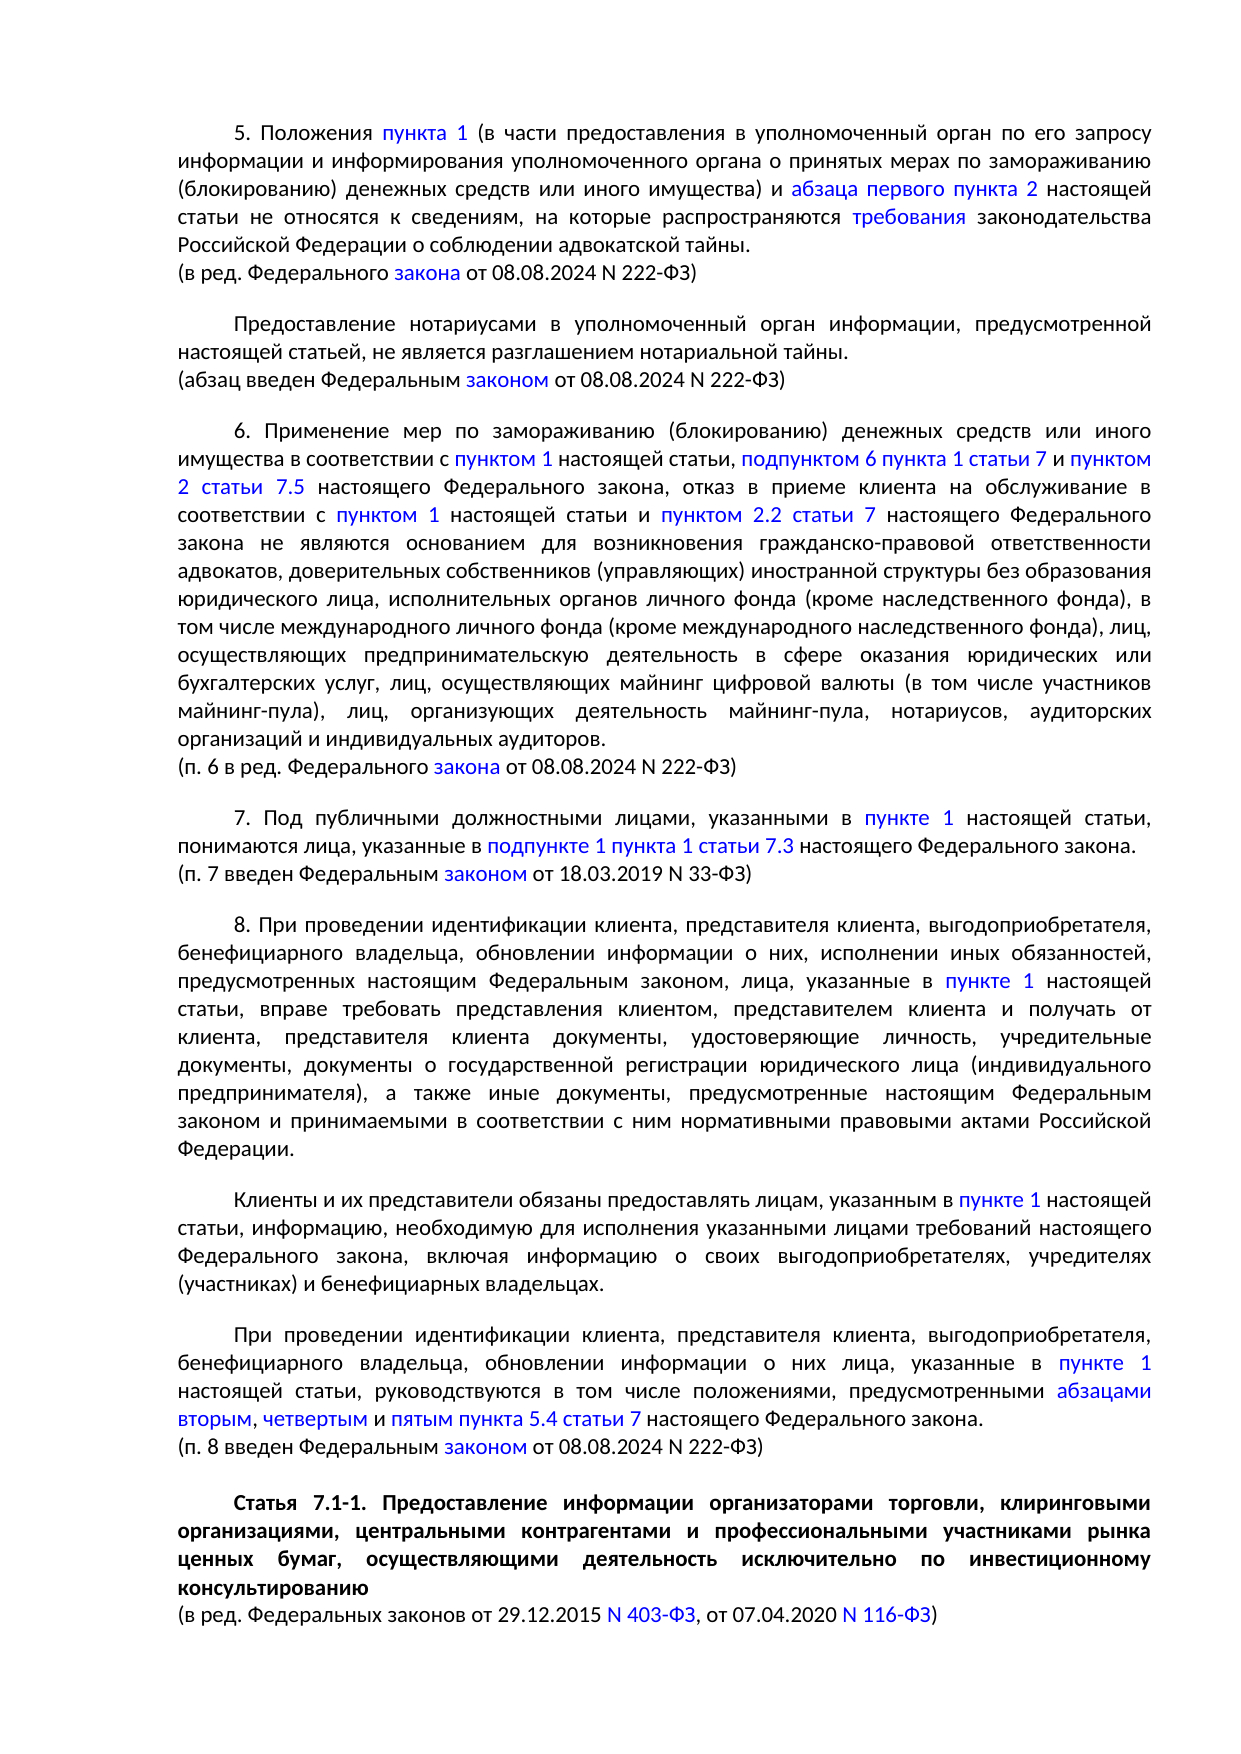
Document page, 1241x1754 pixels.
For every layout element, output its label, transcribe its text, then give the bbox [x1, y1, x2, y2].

text Предоставление нотариусами в уполномоченный орган информации, предусмотренной настоящей статьей, не является разглашением нотариальной тайны. [177, 309, 1152, 365]
text 7. Под публичными должностными лицами, указанными в пункте 1 настоящей статьи, понимаются лица, указанные в подпункте 1 пункта 1 статьи 7.3 настоящего Федерального закона. [177, 803, 1152, 859]
title Статья 7.1-1. Предоставление информации организаторами торговли, клиринговыми организациями, центральными контрагентами и профессиональными участниками рынка ценных бумаг, осуществляющими деятельность исключительно по инвестиционному консультированию [177, 1488, 1152, 1601]
text (в ред. Федерального закона от 08.08.2024 N 222-ФЗ) [177, 258, 1152, 286]
text (п. 7 введен Федеральным законом от 18.03.2019 N 33-ФЗ) [177, 859, 1152, 887]
text 5. Положения пункта 1 (в части предоставления в уполномоченный орган по его запросу информации и информирования уполномоченного органа о принятых мерах по замораживанию (блокированию) денежных средств или иного имущества) и абзаца первого пункта 2 настоящей статьи не относятся к сведениям, на которые распространяются требования законодательства Российской Федерации о соблюдении адвокатской тайны. [177, 118, 1152, 258]
text (п. 6 в ред. Федерального закона от 08.08.2024 N 222-ФЗ) [177, 752, 1152, 780]
text (в ред. Федеральных законов от 29.12.2015 N 403-ФЗ, от 07.04.2020 N 116-ФЗ) [177, 1601, 1152, 1629]
text (п. 8 введен Федеральным законом от 08.08.2024 N 222-ФЗ) [177, 1432, 1152, 1461]
text При проведении идентификации клиента, представителя клиента, выгодоприобретателя, бенефициарного владельца, обновлении информации о них лица, указанные в пункте 1 настоящей статьи, руководствуются в том числе положениями, предусмотренными абзацами вторым, четвертым и пятым пункта 5.4 статьи 7 настоящего Федерального закона. [177, 1320, 1152, 1432]
text 6. Применение мер по замораживанию (блокированию) денежных средств или иного имущества в соответствии с пунктом 1 настоящей статьи, подпунктом 6 пункта 1 статьи 7 и пунктом 2 статьи 7.5 настоящего Федерального закона, отказ в приеме клиента на обслуживание в соответствии с пунктом 1 настоящей статьи и пунктом 2.2 статьи 7 настоящего Федерального закона не являются основанием для возникновения гражданско-правовой ответственности адвокатов, доверительных собственников (управляющих) иностранной структуры без образования юридического лица, исполнительных органов личного фонда (кроме наследственного фонда), в том числе международного личного фонда (кроме международного наследственного фонда), лиц, осуществляющих предпринимательскую деятельность в сфере оказания юридических или бухгалтерских услуг, лиц, осуществляющих майнинг цифровой валюты (в том числе участников майнинг-пула), лиц, организующих деятельность майнинг-пула, нотариусов, аудиторских организаций и индивидуальных аудиторов. [177, 416, 1152, 752]
text 8. При проведении идентификации клиента, представителя клиента, выгодоприобретателя, бенефициарного владельца, обновлении информации о них, исполнении иных обязанностей, предусмотренных настоящим Федеральным законом, лица, указанные в пункте 1 настоящей статьи, вправе требовать представления клиентом, представителем клиента и получать от клиента, представителя клиента документы, удостоверяющие личность, учредительные документы, документы о государственной регистрации юридического лица (индивидуального предпринимателя), а также иные документы, предусмотренные настоящим Федеральным законом и принимаемыми в соответствии с ним нормативными правовыми актами Российской Федерации. [177, 910, 1152, 1162]
text Клиенты и их представители обязаны предоставлять лицам, указанным в пункте 1 настоящей статьи, информацию, необходимую для исполнения указанными лицами требований настоящего Федерального закона, включая информацию о своих выгодоприобретателях, учредителях (участниках) и бенефициарных владельцах. [177, 1185, 1152, 1297]
text (абзац введен Федеральным законом от 08.08.2024 N 222-ФЗ) [177, 365, 1152, 393]
